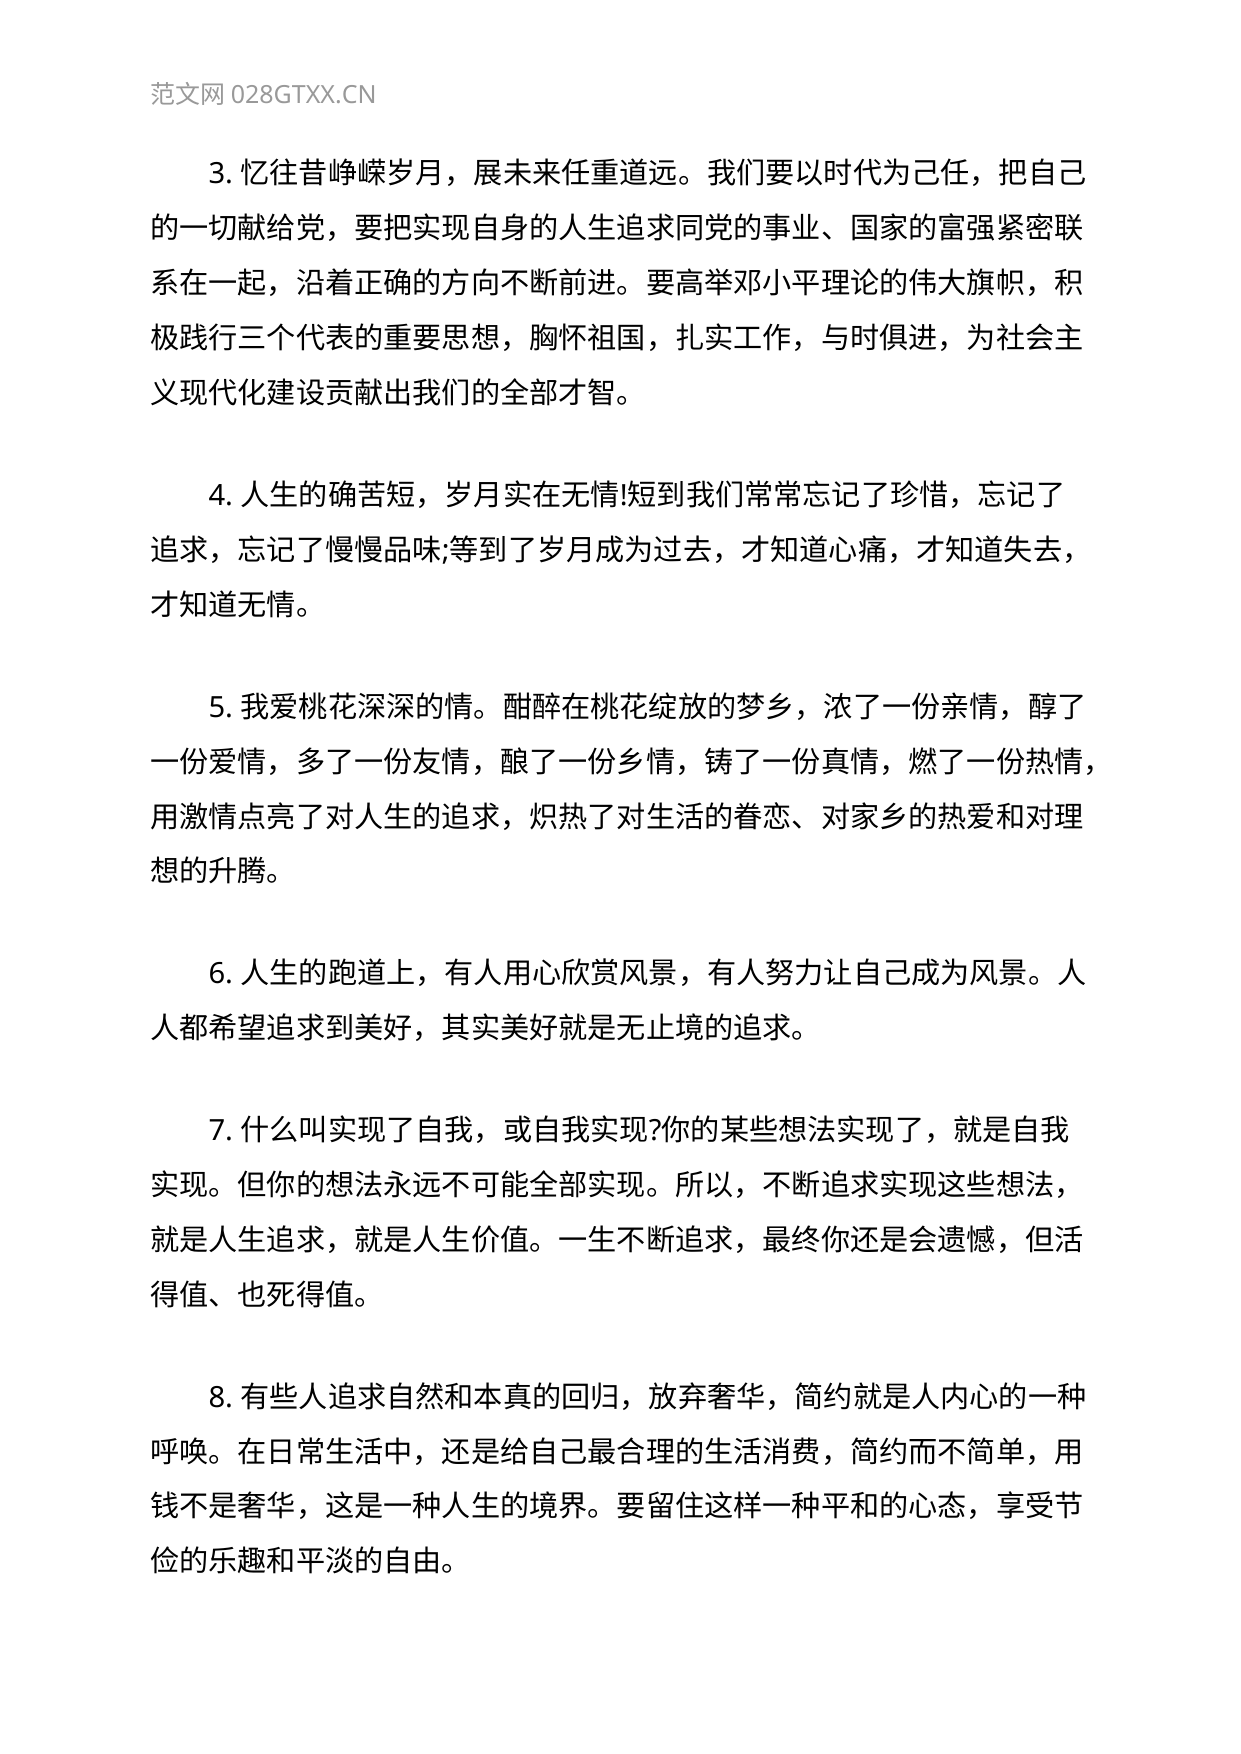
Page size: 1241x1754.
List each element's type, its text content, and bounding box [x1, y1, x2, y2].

text 8. 有些人追求自然和本真的回归，放弃奢华，简约就是人内心的一种呼唤。在日常生活中，还是给自己最合理的生活消费，简约而不简单，用钱不是奢华，这是一种人生的境界。要留住这样一种平和的心态，享受节俭的乐趣和平淡的自由。 [150, 1373, 1090, 1580]
text 6. 人生的跑道上，有人用心欣赏风景，有人努力让自己成为风景。人人都希望追求到美好，其实美好就是无止境的追求。 [150, 950, 1090, 1047]
text 5. 我爱桃花深深的情。酣醉在桃花绽放的梦乡，浓了一份亲情，醇了一份爱情，多了一份友情，酿了一份乡情，铸了一份真情，燃了一份热情，用激情点亮了对人生的追求，炽热了对生活的眷恋、对家乡的热爱和对理想的升腾。 [150, 683, 1090, 890]
text 7. 什么叫实现了自我，或自我实现?你的某些想法实现了，就是自我实现。但你的想法永远不可能全部实现。所以，不断追求实现这些想法，就是人生追求，就是人生价值。一生不断追求，最终你还是会遗憾，但活得值、也死得值。 [150, 1107, 1090, 1314]
text 4. 人生的确苦短，岁月实在无情!短到我们常常忘记了珍惜，忘记了追求，忘记了慢慢品味;等到了岁月成为过去，才知道心痛，才知道失去，才知道无情。 [150, 471, 1090, 624]
text 3. 忆往昔峥嵘岁月，展未来任重道远。我们要以时代为己任，把自己的一切献给党，要把实现自身的人生追求同党的事业、国家的富强紧密联系在一起，沿着正确的方向不断前进。要高举邓小平理论的伟大旗帜，积极践行三个代表的重要思想，胸怀祖国，扎实工作，与时俱进，为社会主义现代化建设贡献出我们的全部才智。 [150, 150, 1090, 412]
